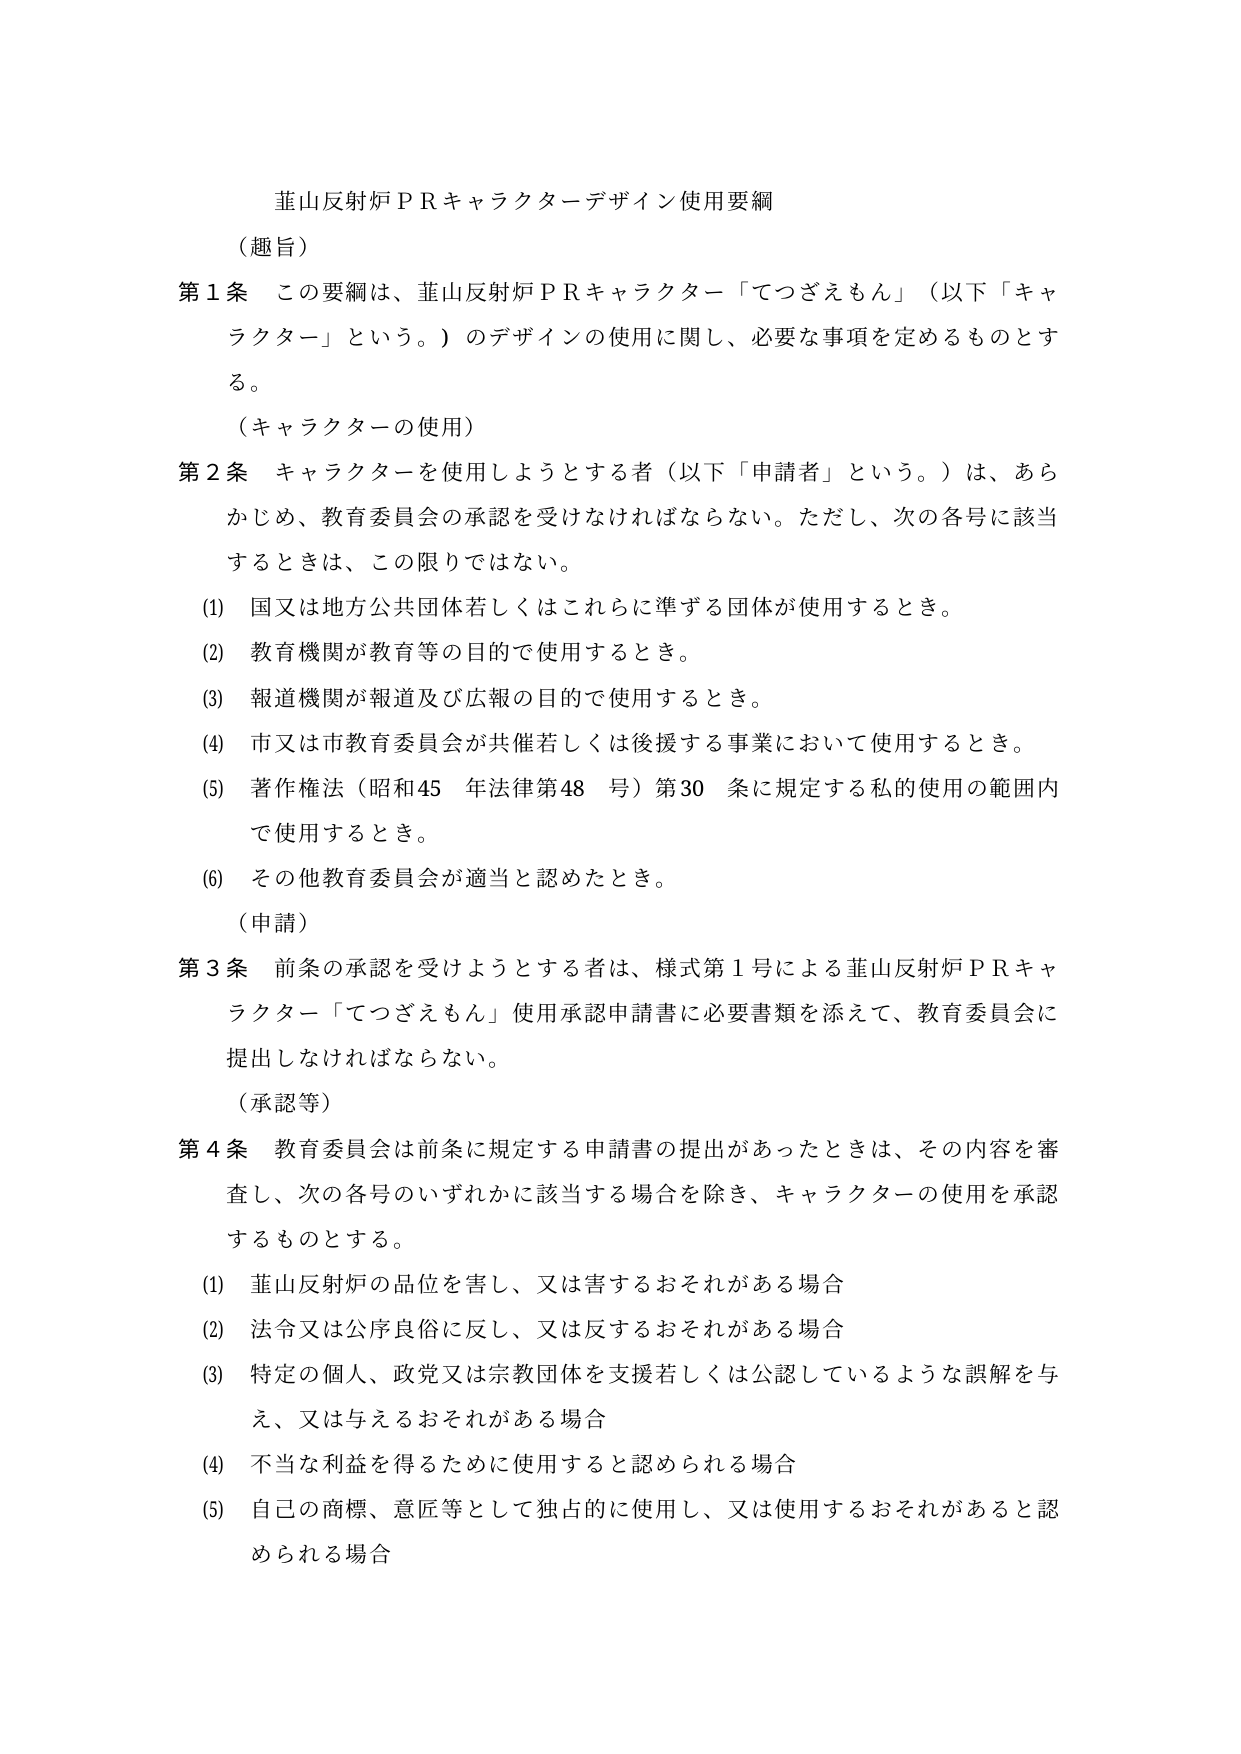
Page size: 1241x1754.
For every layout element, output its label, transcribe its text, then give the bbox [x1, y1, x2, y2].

text 第３条 前条の承認を受けようとする者は、様式第１号による韮山反射炉ＰＲキャラクター「てつざえもん」使用承認申請書に必要書類を添えて、教育委員会に提出しなければならない。 [179, 944, 1061, 1080]
text (2) 法令又は公序良俗に反し、又は反するおそれがある場合 [179, 1305, 1061, 1351]
text (4) 不当な利益を得るために使用すると認められる場合 [179, 1441, 1061, 1486]
text (3) 特定の個人、政党又は宗教団体を支援若しくは公認しているような誤解を与え、又は与えるおそれがある場合 [179, 1351, 1061, 1441]
text （承認等） [203, 1080, 1061, 1125]
text められる場合 [227, 1531, 1061, 1576]
text (1) 韮山反射炉の品位を害し、又は害するおそれがある場合 [179, 1260, 1061, 1305]
text （趣旨） [179, 223, 1061, 268]
text 第１条 この要綱は、韮山反射炉ＰＲキャラクター「てつざえもん」（以下「キャラクター」という｡)のデザインの使用に関し、必要な事項を定めるものとする。 [179, 268, 1061, 403]
text (5) 自己の商標、意匠等として独占的に使用し、又は使用するおそれがあると認 [179, 1486, 1061, 1531]
text 第２条 キャラクターを使用しようとする者（以下「申請者」という。）は、あらかじめ、教育委員会の承認を受けなければならない。ただし、次の各号に該当するときは、この限りではない。 [179, 448, 1061, 584]
text (1) 国又は地方公共団体若しくはこれらに準ずる団体が使用するとき。 [179, 584, 1061, 629]
text (3) 報道機関が報道及び広報の目的で使用するとき。 [179, 674, 1061, 719]
text (5) 著作権法（昭和45年法律第48号）第30条に規定する私的使用の範囲内で使用するとき。 [179, 764, 1061, 854]
text （キャラクターの使用） [179, 403, 1061, 448]
text 韮山反射炉ＰＲキャラクターデザイン使用要綱 [179, 178, 1064, 223]
text 第４条 教育委員会は前条に規定する申請書の提出があったときは、その内容を審査し、次の各号のいずれかに該当する場合を除き、キャラクターの使用を承認するものとする。 [179, 1125, 1061, 1260]
text (6) その他教育委員会が適当と認めたとき。 [179, 854, 1061, 899]
text (4) 市又は市教育委員会が共催若しくは後援する事業において使用するとき。 [179, 719, 1061, 764]
text (2) 教育機関が教育等の目的で使用するとき。 [179, 629, 1061, 674]
text （申請） [203, 899, 1061, 944]
